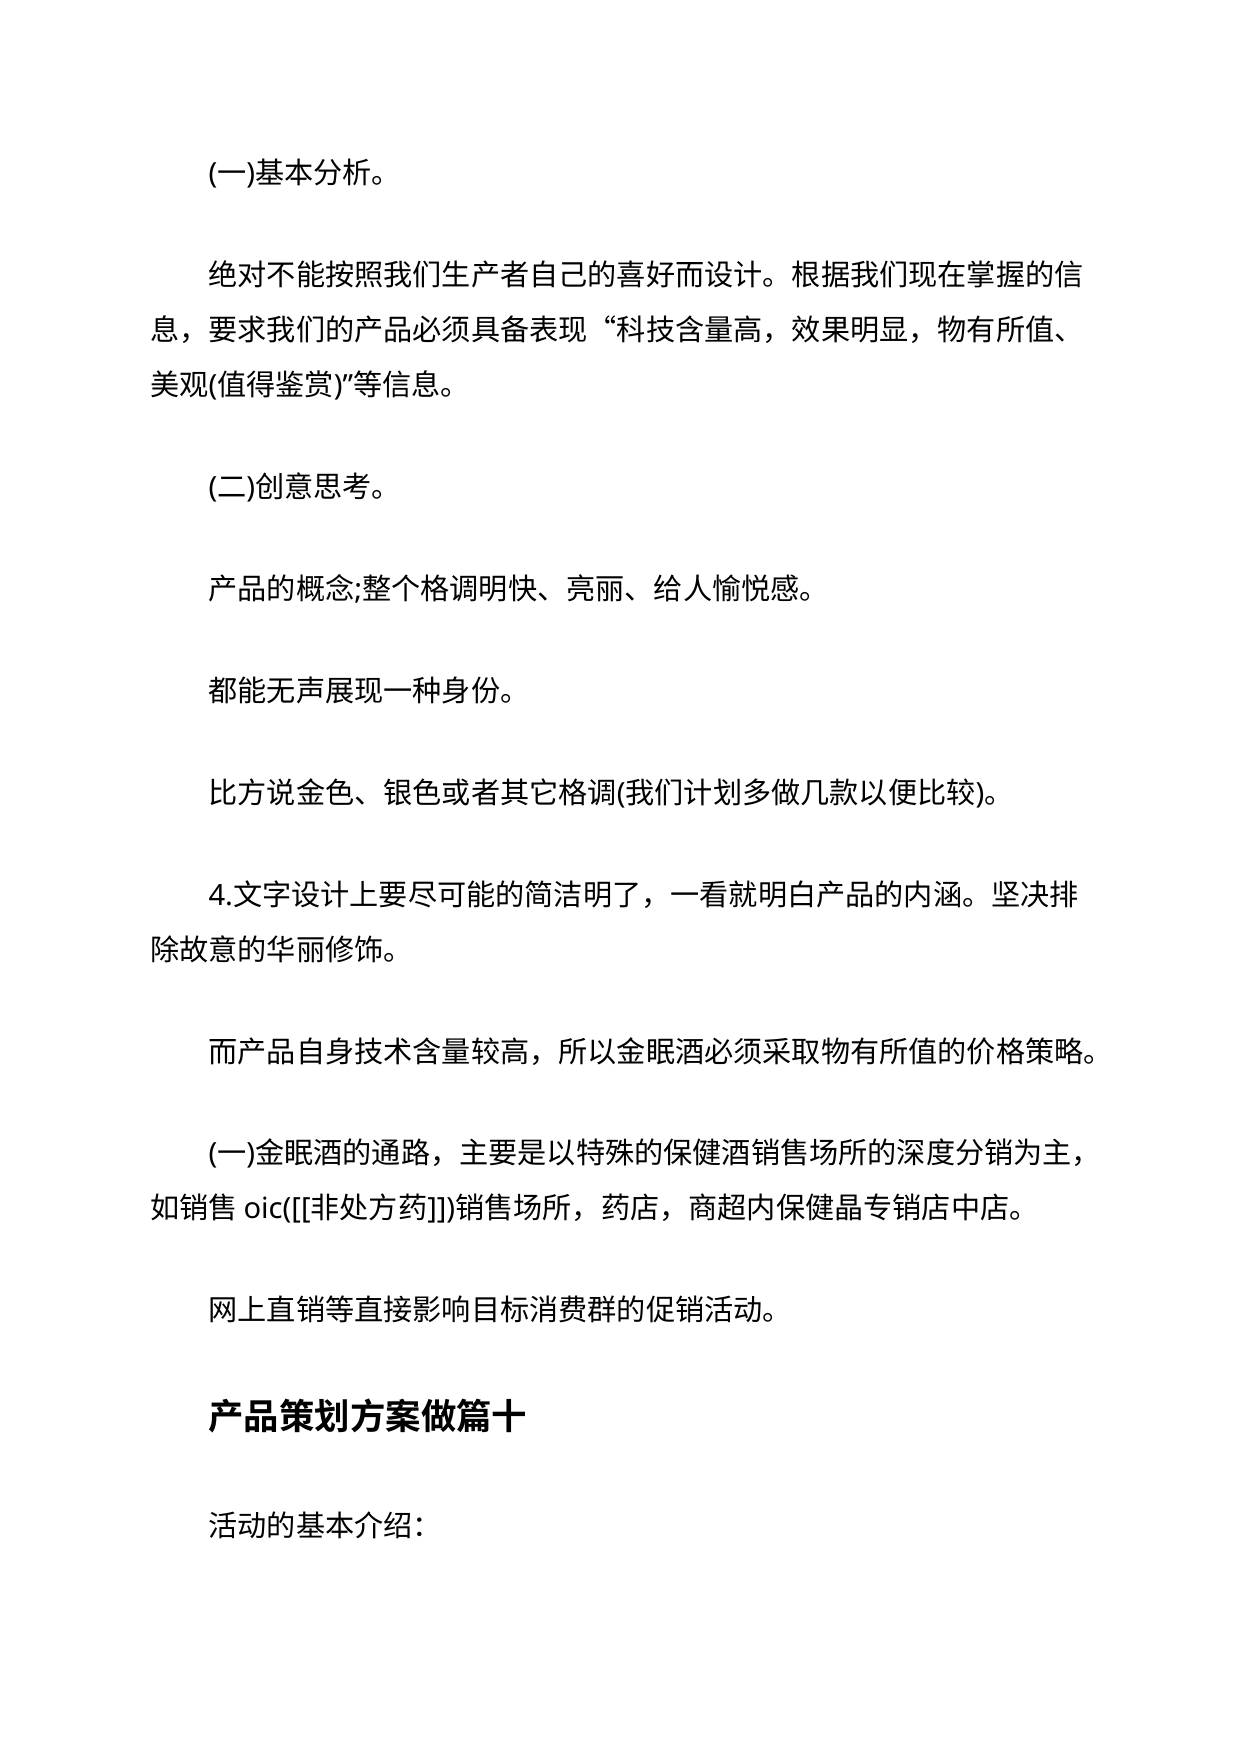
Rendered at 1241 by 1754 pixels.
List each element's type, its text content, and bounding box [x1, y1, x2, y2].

text 比方说金色、银色或者其它格调(我们计划多做几款以便比较)。 [150, 769, 1090, 812]
text 绝对不能按照我们生产者自己的喜好而设计。根据我们现在掌握的信息，要求我们的产品必须具备表现“科技含量高，效果明显，物有所值、美观(值得鉴赏)”等信息。 [150, 252, 1090, 404]
text 产品的概念;整个格调明快、亮丽、给人愉悦感。 [150, 566, 1090, 608]
text 活动的基本介绍： [150, 1502, 1090, 1544]
text 而产品自身技术含量较高，所以金眠酒必须采取物有所值的价格策略。 [150, 1028, 1090, 1071]
text 产品策划方案做篇十 [150, 1389, 1090, 1440]
text (一)基本分析。 [150, 150, 1090, 192]
text (二)创意思考。 [150, 464, 1090, 506]
text 4.文字设计上要尽可能的简洁明了，一看就明白产品的内涵。坚决排除故意的华丽修饰。 [150, 871, 1090, 969]
text 网上直销等直接影响目标消费群的促销活动。 [150, 1287, 1090, 1329]
text 都能无声展现一种身份。 [150, 668, 1090, 710]
text (一)金眠酒的通路，主要是以特殊的保健酒销售场所的深度分销为主，如销售oic([[非处方药]])销售场所，药店，商超内保健晶专销店中店。 [150, 1130, 1090, 1227]
